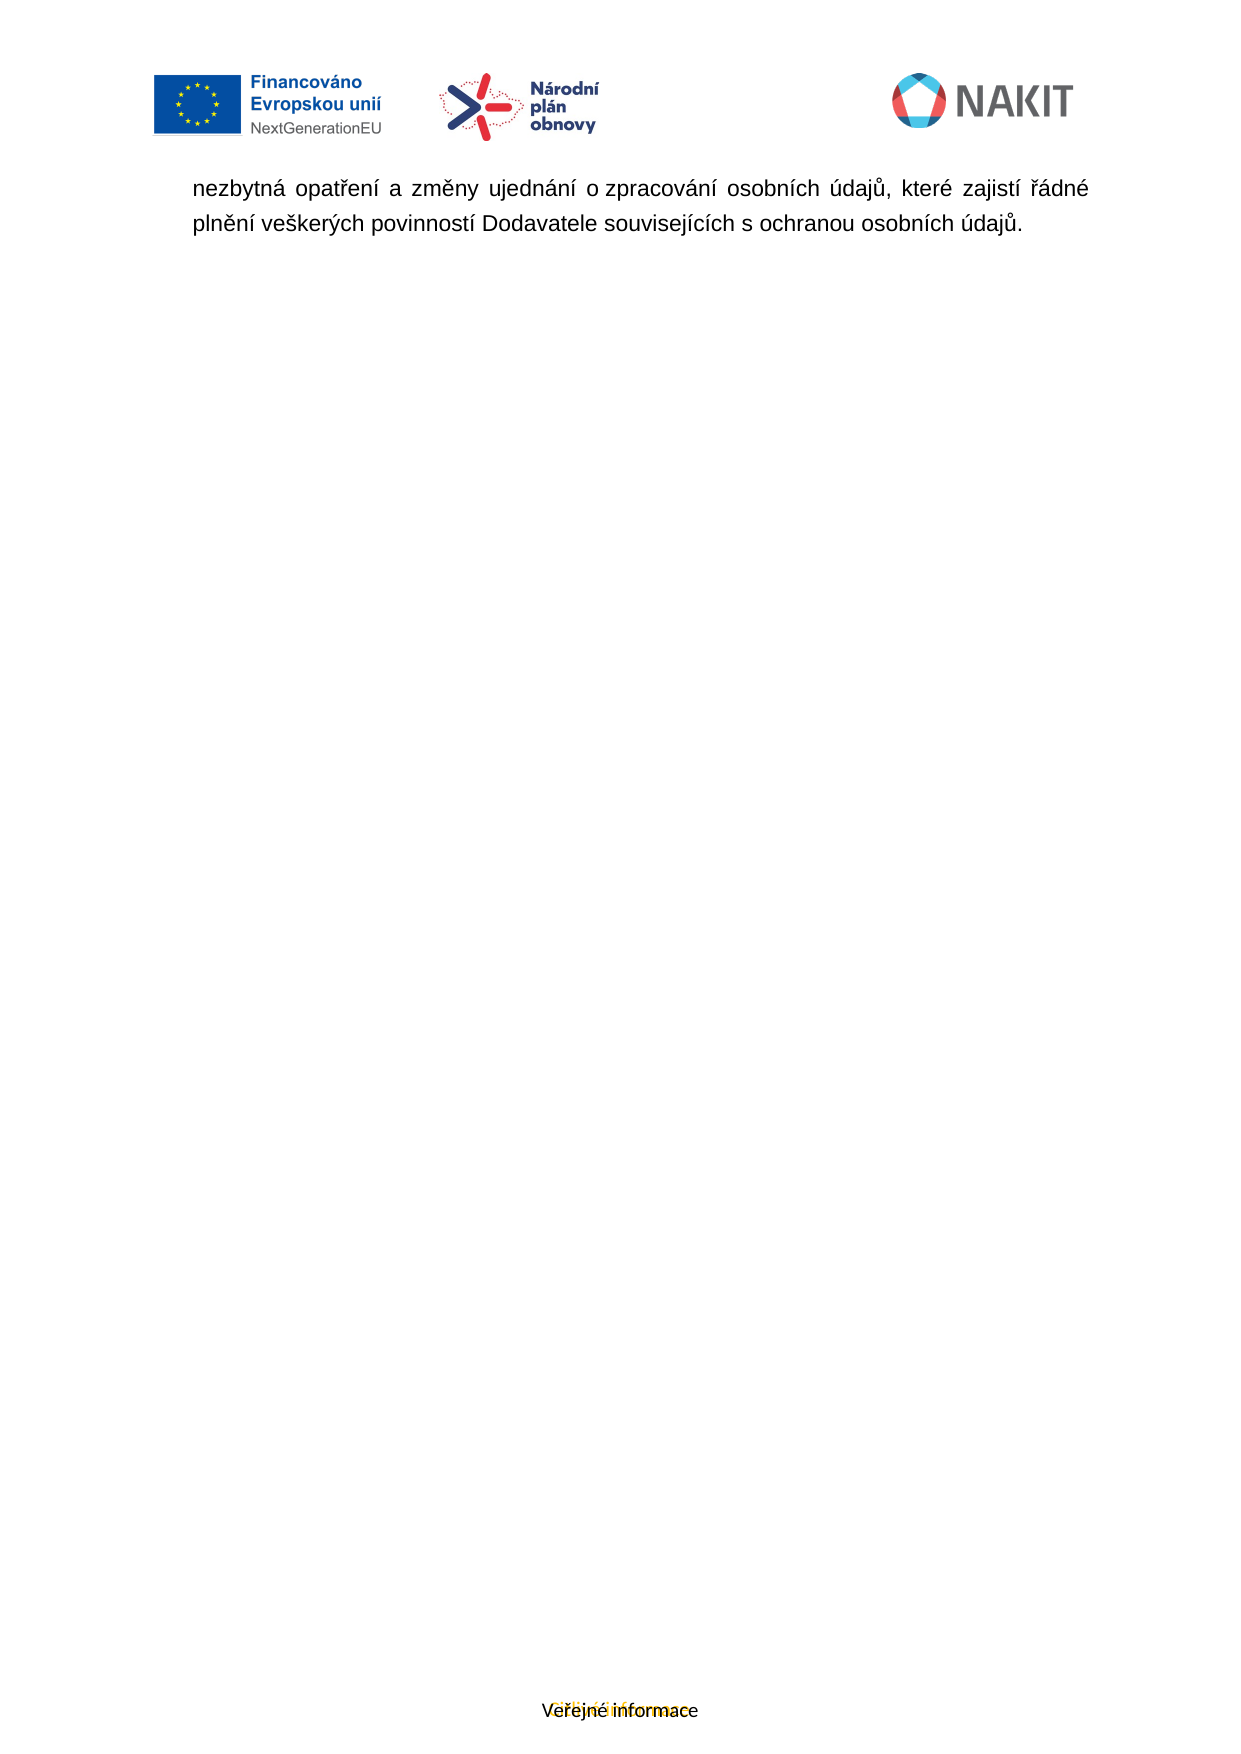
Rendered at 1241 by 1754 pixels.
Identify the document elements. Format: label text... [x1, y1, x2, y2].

picture [439, 73, 600, 141]
picture [892, 73, 1074, 128]
text nezbytná opatření a změny ujednání o zpracování osobních údajů, které zajistí řádné plnění veškerých povinností Dodavatele souvisejících s ochranou osobních údajů. [192, 174, 1093, 236]
picture [147, 65, 398, 141]
